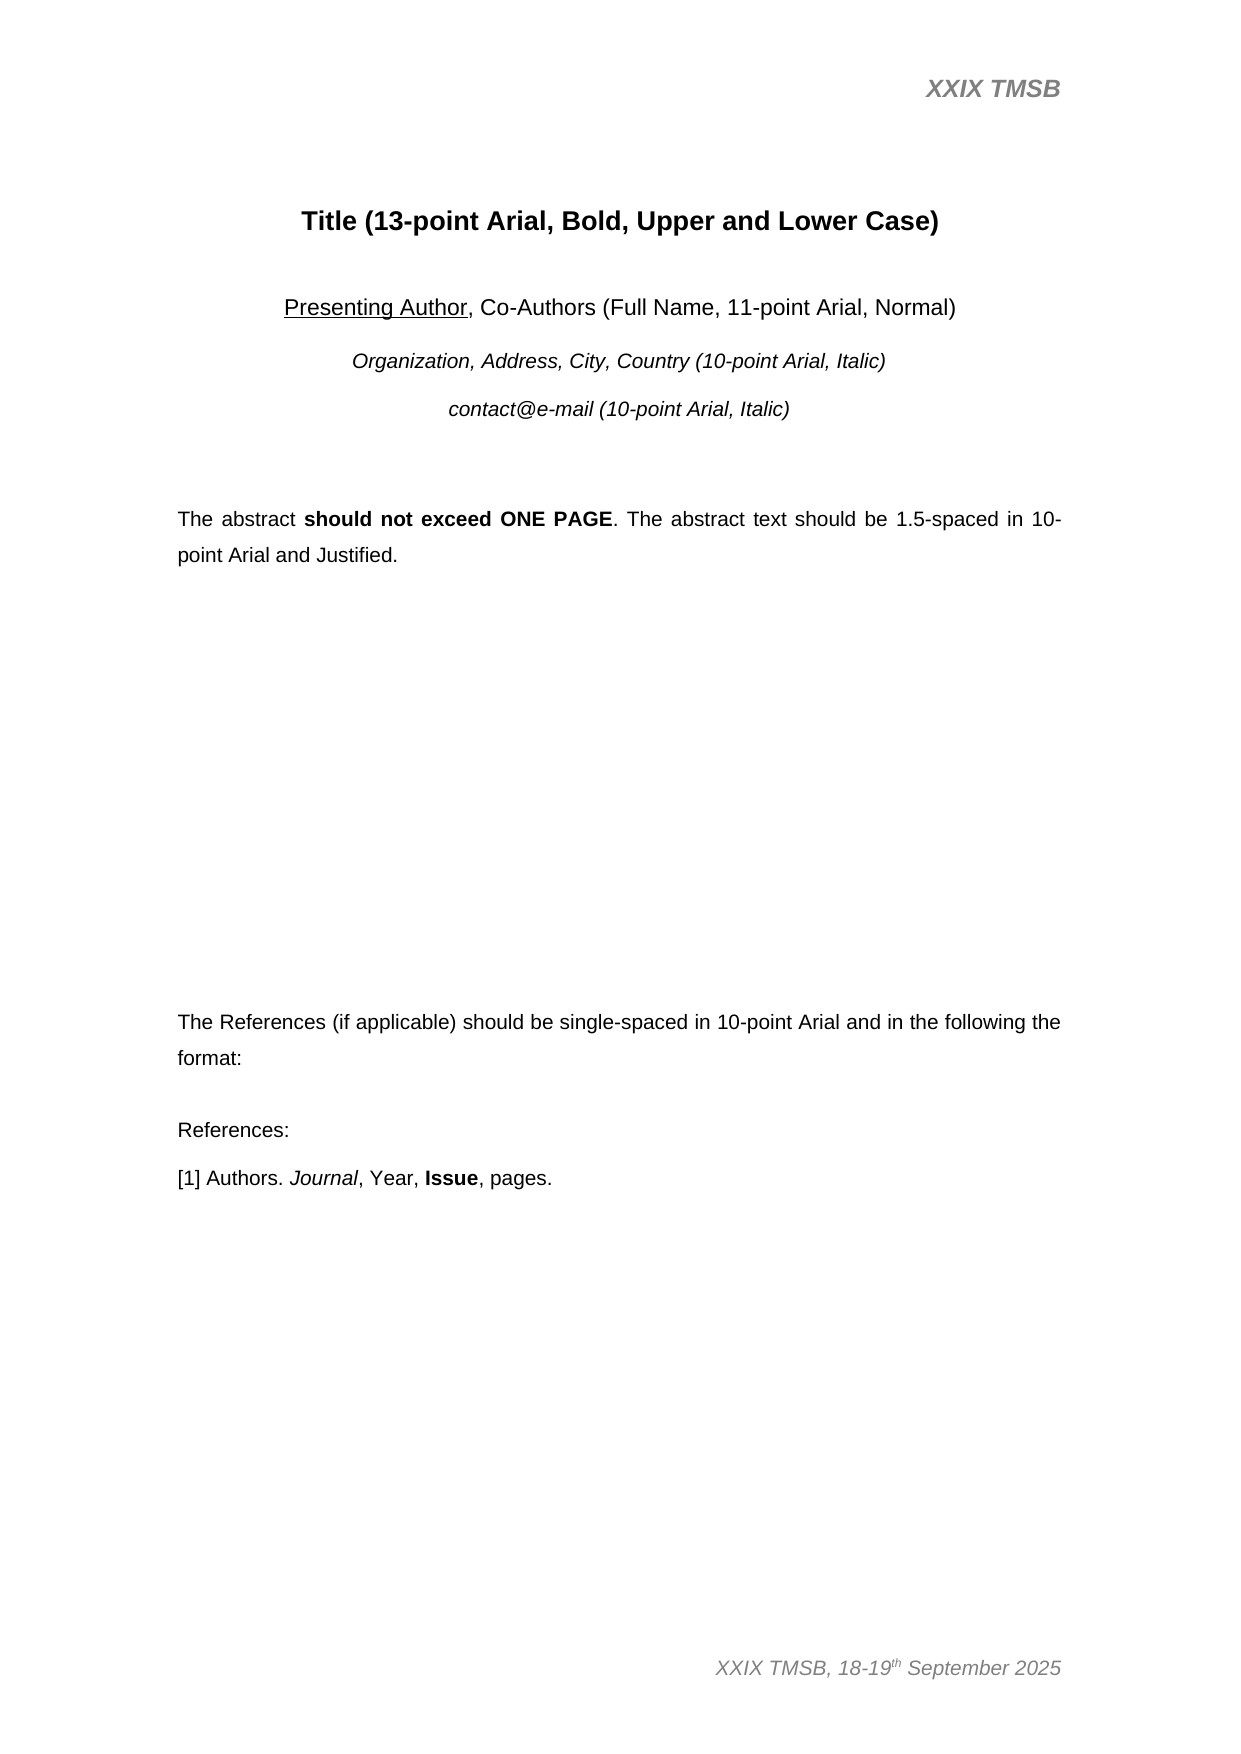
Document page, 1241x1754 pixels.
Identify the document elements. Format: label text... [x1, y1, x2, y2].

text The References (if applicable) should be single-spaced in 10-point Arial and in the following the format: [177, 1010, 1063, 1070]
text [1] Authors. Journal, Year, Issue, pages. [177, 1166, 1063, 1190]
text The abstract should not exceed ONE PAGE. The abstract text should be 1.5-spaced in 10-point Arial and Justified. [177, 507, 1063, 567]
subtitle Organization, Address, City, Country (10-point Arial, Italic) [177, 349, 1063, 373]
text References: [177, 1118, 1063, 1142]
text Title (13-point Arial, Bold, Upper and Lower Case) [177, 205, 1063, 236]
text Presenting Author, Co-Authors (Full Name, 11-point Arial, Normal) [177, 294, 1063, 320]
text contact@e-mail (10-point Arial, Italic) [177, 397, 1063, 421]
